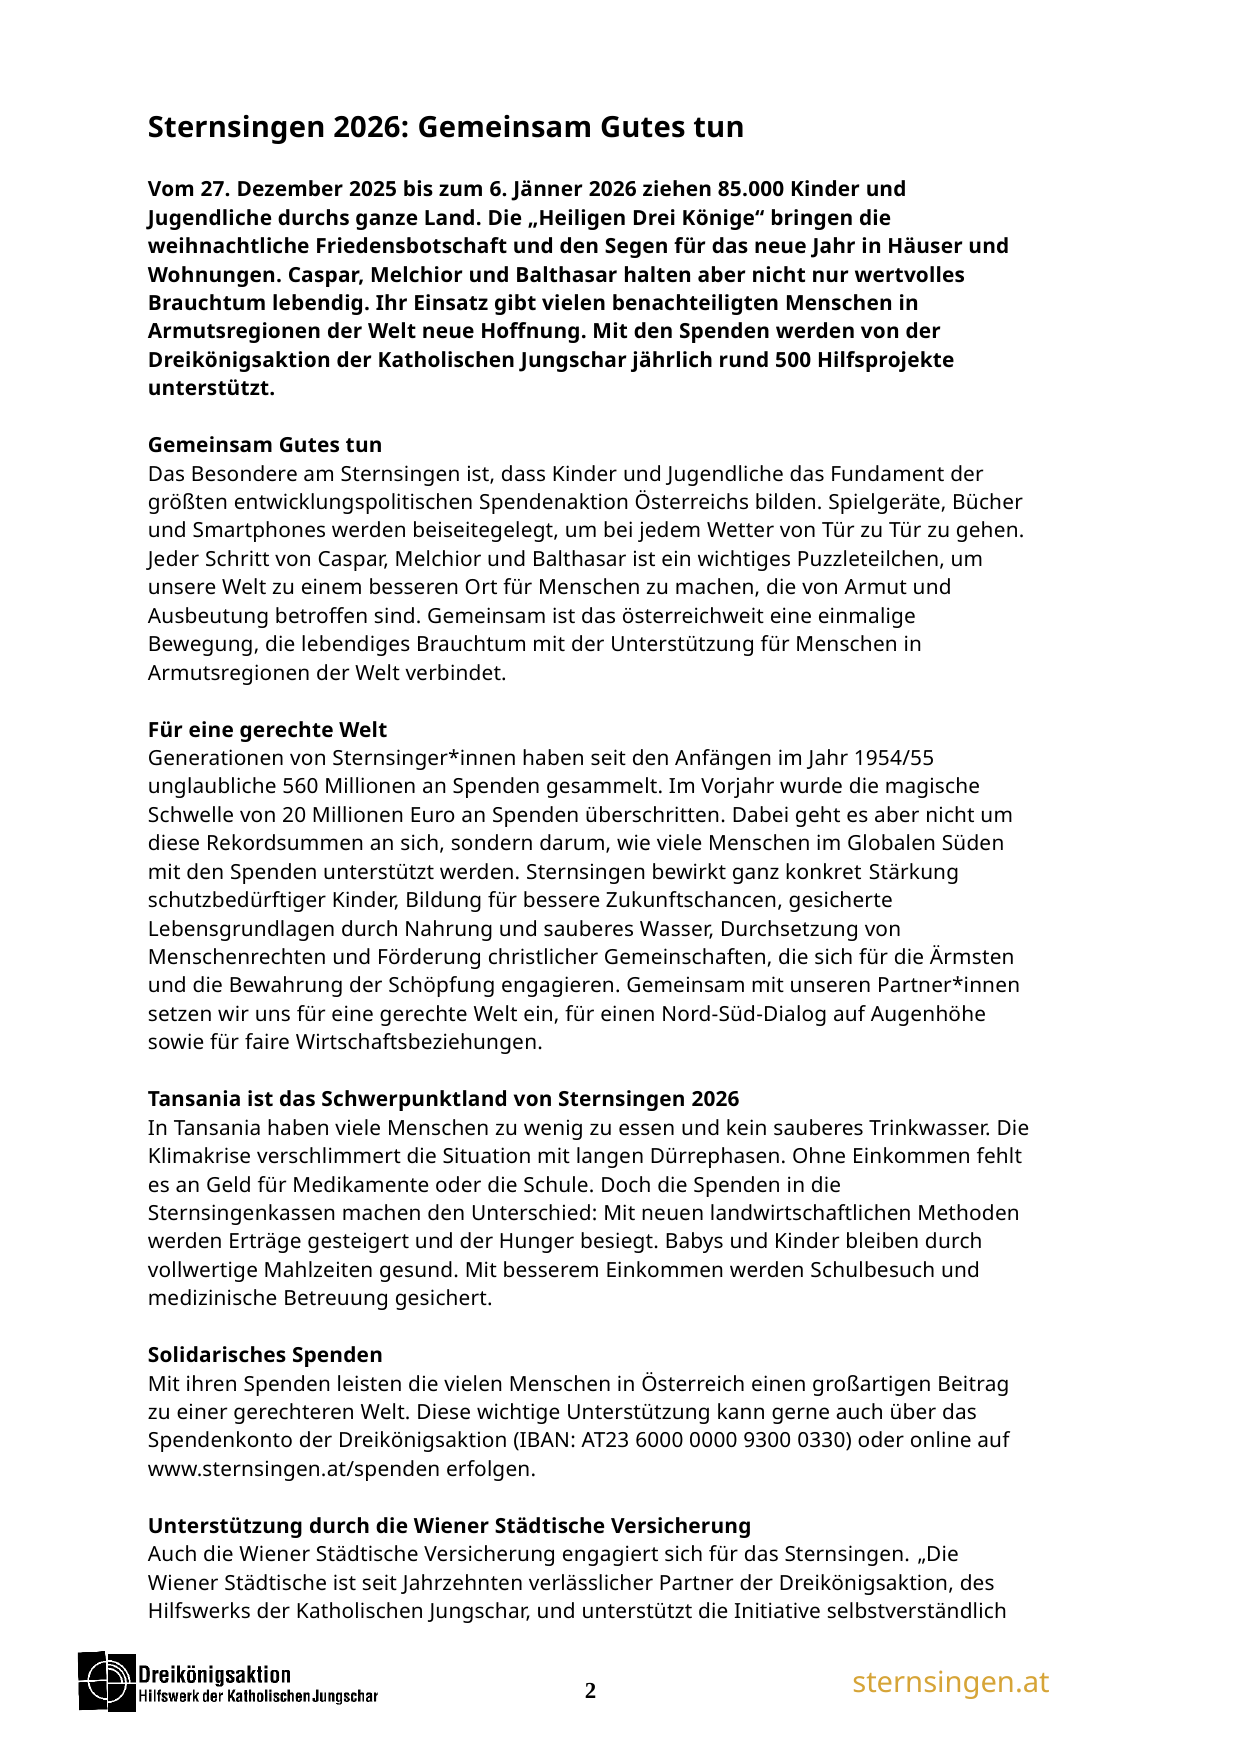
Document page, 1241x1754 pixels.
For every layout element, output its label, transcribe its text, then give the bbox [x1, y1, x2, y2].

picture [77, 1651, 378, 1712]
text Das Besondere am Sternsingen ist, dass Kinder und Jugendliche das Fundament der größten entwicklungspolitischen Spendenaktion Österreichs bilden. Spielgeräte, Bücher und Smartphones werden beiseitegelegt, um bei jedem Wetter von Tür zu Tür zu gehen. Jeder Schritt von Caspar, Melchior und Balthasar ist ein wichtiges Puzzleteilchen, um unsere Welt zu einem besseren Ort für Menschen zu machen, die von Armut und Ausbeutung betroffen sind. Gemeinsam ist das österreichweit eine einmalige Bewegung, die lebendiges Brauchtum mit der Unterstützung für Menschen in Armutsregionen der Welt verbindet. [148, 459, 1033, 686]
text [148, 1539, 1033, 1625]
text Generationen von Sternsinger*innen haben seit den Anfängen im Jahr 1954/55 unglaubliche 560 Millionen an Spenden gesammelt. Im Vorjahr wurde die magische Schwelle von 20 Millionen Euro an Spenden überschritten. Dabei geht es aber nicht um diese Rekordsummen an sich, sondern darum, wie viele Menschen im Globalen Süden mit den Spenden unterstützt werden. Sternsingen bewirkt ganz konkret Stärkung schutzbedürftiger Kinder, Bildung für bessere Zukunftschancen, gesicherte Lebensgrundlagen durch Nahrung und sauberes Wasser, Durchsetzung von Menschenrechten und Förderung christlicher Gemeinschaften, die sich für die Ärmsten und die Bewahrung der Schöpfung engagieren. Gemeinsam mit unseren Partner*innen setzen wir uns für eine gerechte Welt ein, für einen Nord-Süd-Dialog auf Augenhöhe sowie für faire Wirtschaftsbeziehungen. [148, 743, 1033, 1056]
text Sternsingen 2026: Gemeinsam Gutes tun [148, 106, 1019, 146]
text Mit ihren Spenden leisten die vielen Menschen in Österreich einen großartigen Beitrag zu einer gerechteren Welt. Diese wichtige Unterstützung kann gerne auch über das Spendenkonto der Dreikönigsaktion (IBAN: AT23 6000 0000 9300 0330) oder online auf www.sternsingen.at/spenden erfolgen. [148, 1369, 1033, 1482]
text Solidarisches Spenden [148, 1340, 1033, 1369]
text Gemeinsam Gutes tun [148, 430, 1033, 459]
text Vom 27. Dezember 2025 bis zum 6. Jänner 2026 ziehen 85.000 Kinder und Jugendliche durchs ganze Land. Die „Heiligen Drei Könige“ bringen die weihnachtliche Friedensbotschaft und den Segen für das neue Jahr in Häuser und Wohnungen. Caspar, Melchior und Balthasar halten aber nicht nur wertvolles Brauchtum lebendig. Ihr Einsatz gibt vielen benachteiligten Menschen in Armutsregionen der Welt neue Hoffnung. Mit den Spenden werden von der Dreikönigsaktion der Katholischen Jungschar jährlich rund 500 Hilfsprojekte unterstützt. [148, 174, 1033, 402]
text Tansania ist das Schwerpunktland von Sternsingen 2026 [148, 1084, 1033, 1113]
text Unterstützung durch die Wiener Städtische Versicherung [148, 1511, 1033, 1539]
text Für eine gerechte Welt [148, 715, 1033, 743]
text In Tansania haben viele Menschen zu wenig zu essen und kein sauberes Trinkwasser. Die Klimakrise verschlimmert die Situation mit langen Dürrephasen. Ohne Einkommen fehlt es an Geld für Medikamente oder die Schule. Doch die Spenden in die Sternsingenkassen machen den Unterschied: Mit neuen landwirtschaftlichen Methoden werden Erträge gesteigert und der Hunger besiegt. Babys und Kinder bleiben durch vollwertige Mahlzeiten gesund. Mit besserem Einkommen werden Schulbesuch und medizinische Betreuung gesichert. [148, 1113, 1033, 1312]
